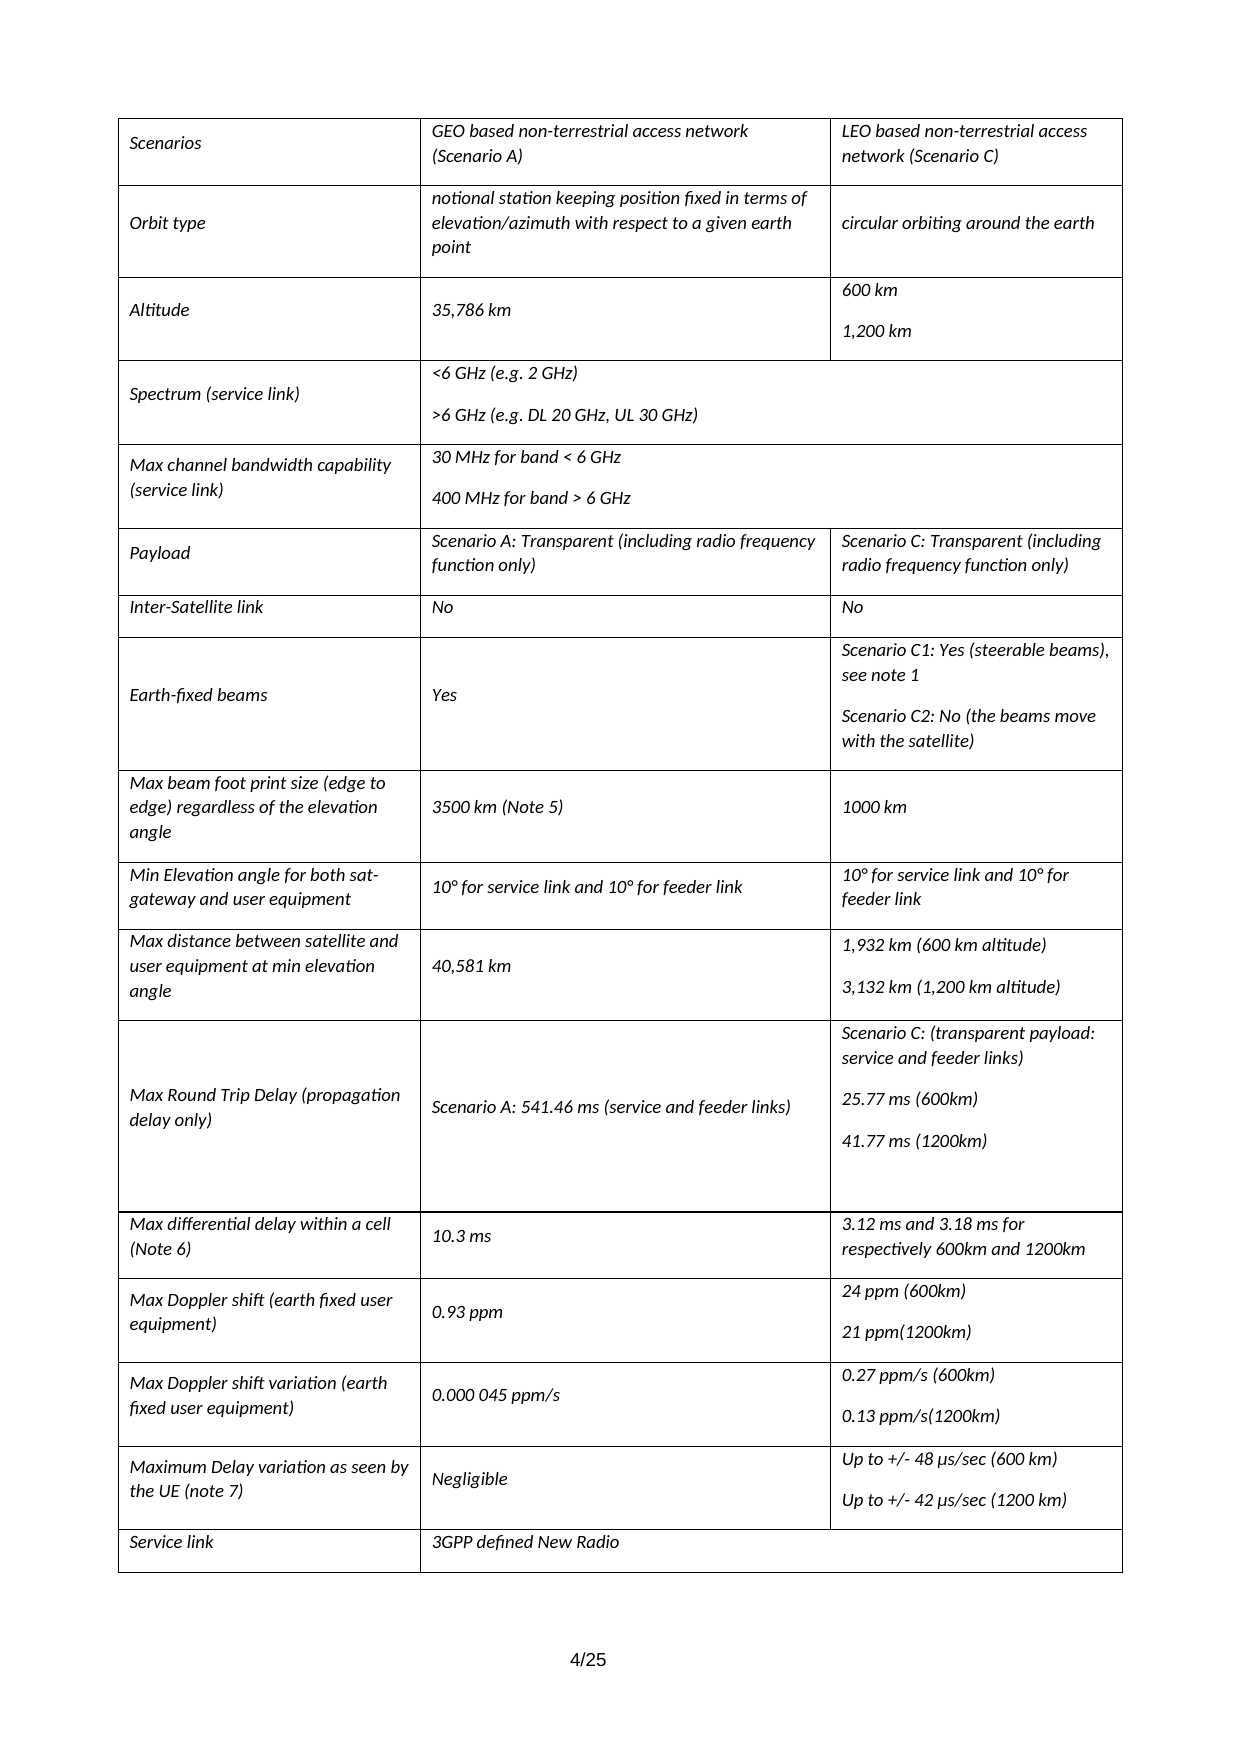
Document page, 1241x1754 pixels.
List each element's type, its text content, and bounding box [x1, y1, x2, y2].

table_cell No [421, 596, 830, 637]
table_cell Service link [119, 1530, 420, 1572]
table_cell Max differential delay within a cell (Note 6) [119, 1213, 420, 1278]
table_cell Earth-fixed beams [119, 638, 420, 770]
table_cell Scenario A: 541.46 ms (service and feeder links) [421, 1021, 830, 1211]
table_cell Max Doppler shift (earth fixed user equipment) [119, 1279, 420, 1362]
table_cell <6 GHz (e.g. 2 GHz) >6 GHz (e.g. DL 20 GHz, UL 30 GHz) [421, 361, 1122, 444]
table_cell No [831, 596, 1122, 637]
table_cell 10° for service link and 10° for feeder link [421, 863, 830, 929]
table_cell Min Elevation angle for both sat-gateway and user equipment [119, 863, 420, 929]
table_header GEO based non-terrestrial access network (Scenario A) [421, 119, 830, 185]
table_cell notional station keeping position fixed in terms of elevation/azimuth with respect to a given earth point [421, 186, 830, 277]
table_cell 0.000 045 ppm/s [421, 1363, 830, 1446]
table_cell 3500 km (Note 5) [421, 771, 830, 862]
table_cell 3.12 ms and 3.18 ms for respectively 600km and 1200km [831, 1213, 1122, 1278]
table_header LEO based non-terrestrial access network (Scenario C) [831, 119, 1122, 185]
table_cell 1000 km [831, 771, 1122, 862]
table_cell 3GPP defined New Radio [421, 1530, 1122, 1572]
table_cell Altitude [119, 278, 420, 360]
table_cell 0.93 ppm [421, 1279, 830, 1362]
table_cell circular orbiting around the earth [831, 186, 1122, 277]
table_cell 24 ppm (600km) 21 ppm(1200km) [831, 1279, 1122, 1362]
table_cell Max Doppler shift variation (earth fixed user equipment) [119, 1363, 420, 1446]
table_cell 0.27 ppm/s (600km) 0.13 ppm/s(1200km) [831, 1363, 1122, 1446]
table_cell Max beam foot print size (edge to edge) regardless of the elevation angle [119, 771, 420, 862]
table_cell 35,786 km [421, 278, 830, 360]
table_cell Max distance between satellite and user equipment at min elevation angle [119, 930, 420, 1020]
table_cell Inter-Satellite link [119, 596, 420, 637]
table_cell 600 km 1,200 km [831, 278, 1122, 360]
table_cell Max channel bandwidth capability (service link) [119, 445, 420, 528]
table_cell Payload [119, 529, 420, 595]
table_cell Scenario A: Transparent (including radio frequency function only) [421, 529, 830, 595]
table_cell 40,581 km [421, 930, 830, 1020]
table_cell Up to +/- 48 µs/sec (600 km) Up to +/- 42 µs/sec (1200 km) [831, 1447, 1122, 1529]
table_cell Orbit type [119, 186, 420, 277]
table_cell Max Round Trip Delay (propagation delay only) [119, 1021, 420, 1211]
table_header Scenarios [119, 119, 420, 185]
table_cell 30 MHz for band < 6 GHz 400 MHz for band > 6 GHz [421, 445, 1122, 528]
table_cell Scenario C: Transparent (including radio frequency function only) [831, 529, 1122, 595]
table_cell Scenario C: (transparent payload: service and feeder links) 25.77 ms (600km) 41.77 ms (1200km) [831, 1021, 1122, 1211]
table_cell Spectrum (service link) [119, 361, 420, 444]
table_cell 10.3 ms [421, 1213, 830, 1278]
table_cell 1,932 km (600 km altitude) 3,132 km (1,200 km altitude) [831, 930, 1122, 1020]
table_cell Maximum Delay variation as seen by the UE (note 7) [119, 1447, 420, 1529]
table_cell Yes [421, 638, 830, 770]
table_cell Scenario C1: Yes (steerable beams), see note 1 Scenario C2: No (the beams move with the satellite) [831, 638, 1122, 770]
table_cell Negligible [421, 1447, 830, 1529]
table_cell 10° for service link and 10° for feeder link [831, 863, 1122, 929]
